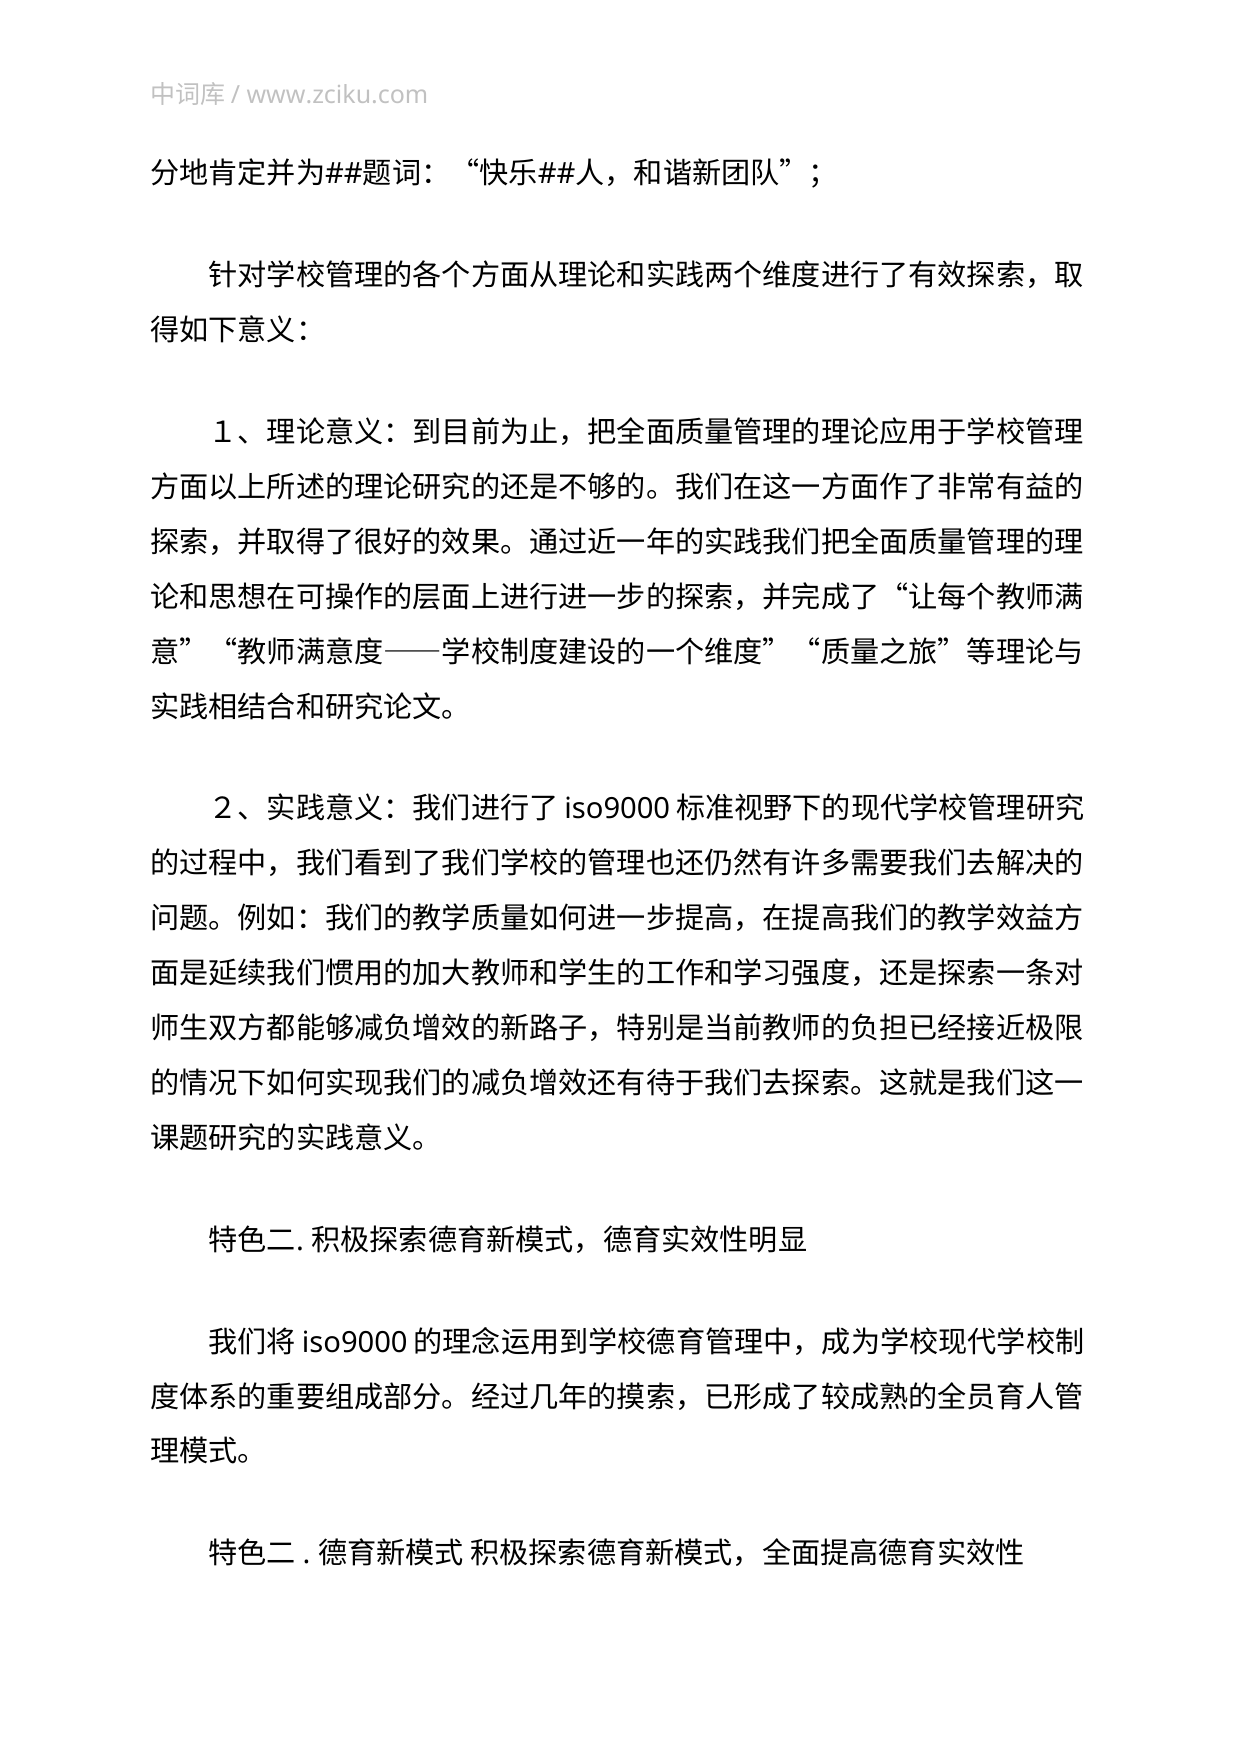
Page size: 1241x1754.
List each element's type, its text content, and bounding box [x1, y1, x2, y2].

text 特色二. 积极探索德育新模式，德育实效性明显 [150, 1216, 1090, 1258]
text 针对学校管理的各个方面从理论和实践两个维度进行了有效探索，取得如下意义： [150, 252, 1090, 349]
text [150, 150, 1090, 192]
text ２、实践意义：我们进行了iso9000标准视野下的现代学校管理研究的过程中，我们看到了我们学校的管理也还仍然有许多需要我们去解决的问题。例如：我们的教学质量如何进一步提高，在提高我们的教学效益方面是延续我们惯用的加大教师和学生的工作和学习强度，还是探索一条对师生双方都能够减负增效的新路子，特别是当前教师的负担已经接近极限的情况下如何实现我们的减负增效还有待于我们去探索。这就是我们这一课题研究的实践意义。 [150, 785, 1090, 1157]
text 特色二 . 德育新模式 积极探索德育新模式，全面提高德育实效性 [150, 1530, 1090, 1572]
text 我们将iso9000的理念运用到学校德育管理中，成为学校现代学校制度体系的重要组成部分。经过几年的摸索，已形成了较成熟的全员育人管理模式。 [150, 1318, 1090, 1470]
text １、理论意义：到目前为止，把全面质量管理的理论应用于学校管理方面以上所述的理论研究的还是不够的。我们在这一方面作了非常有益的探索，并取得了很好的效果。通过近一年的实践我们把全面质量管理的理论和思想在可操作的层面上进行进一步的探索，并完成了“让每个教师满意”“教师满意度――学校制度建设的一个维度”“质量之旅”等理论与实践相结合和研究论文。 [150, 409, 1090, 725]
